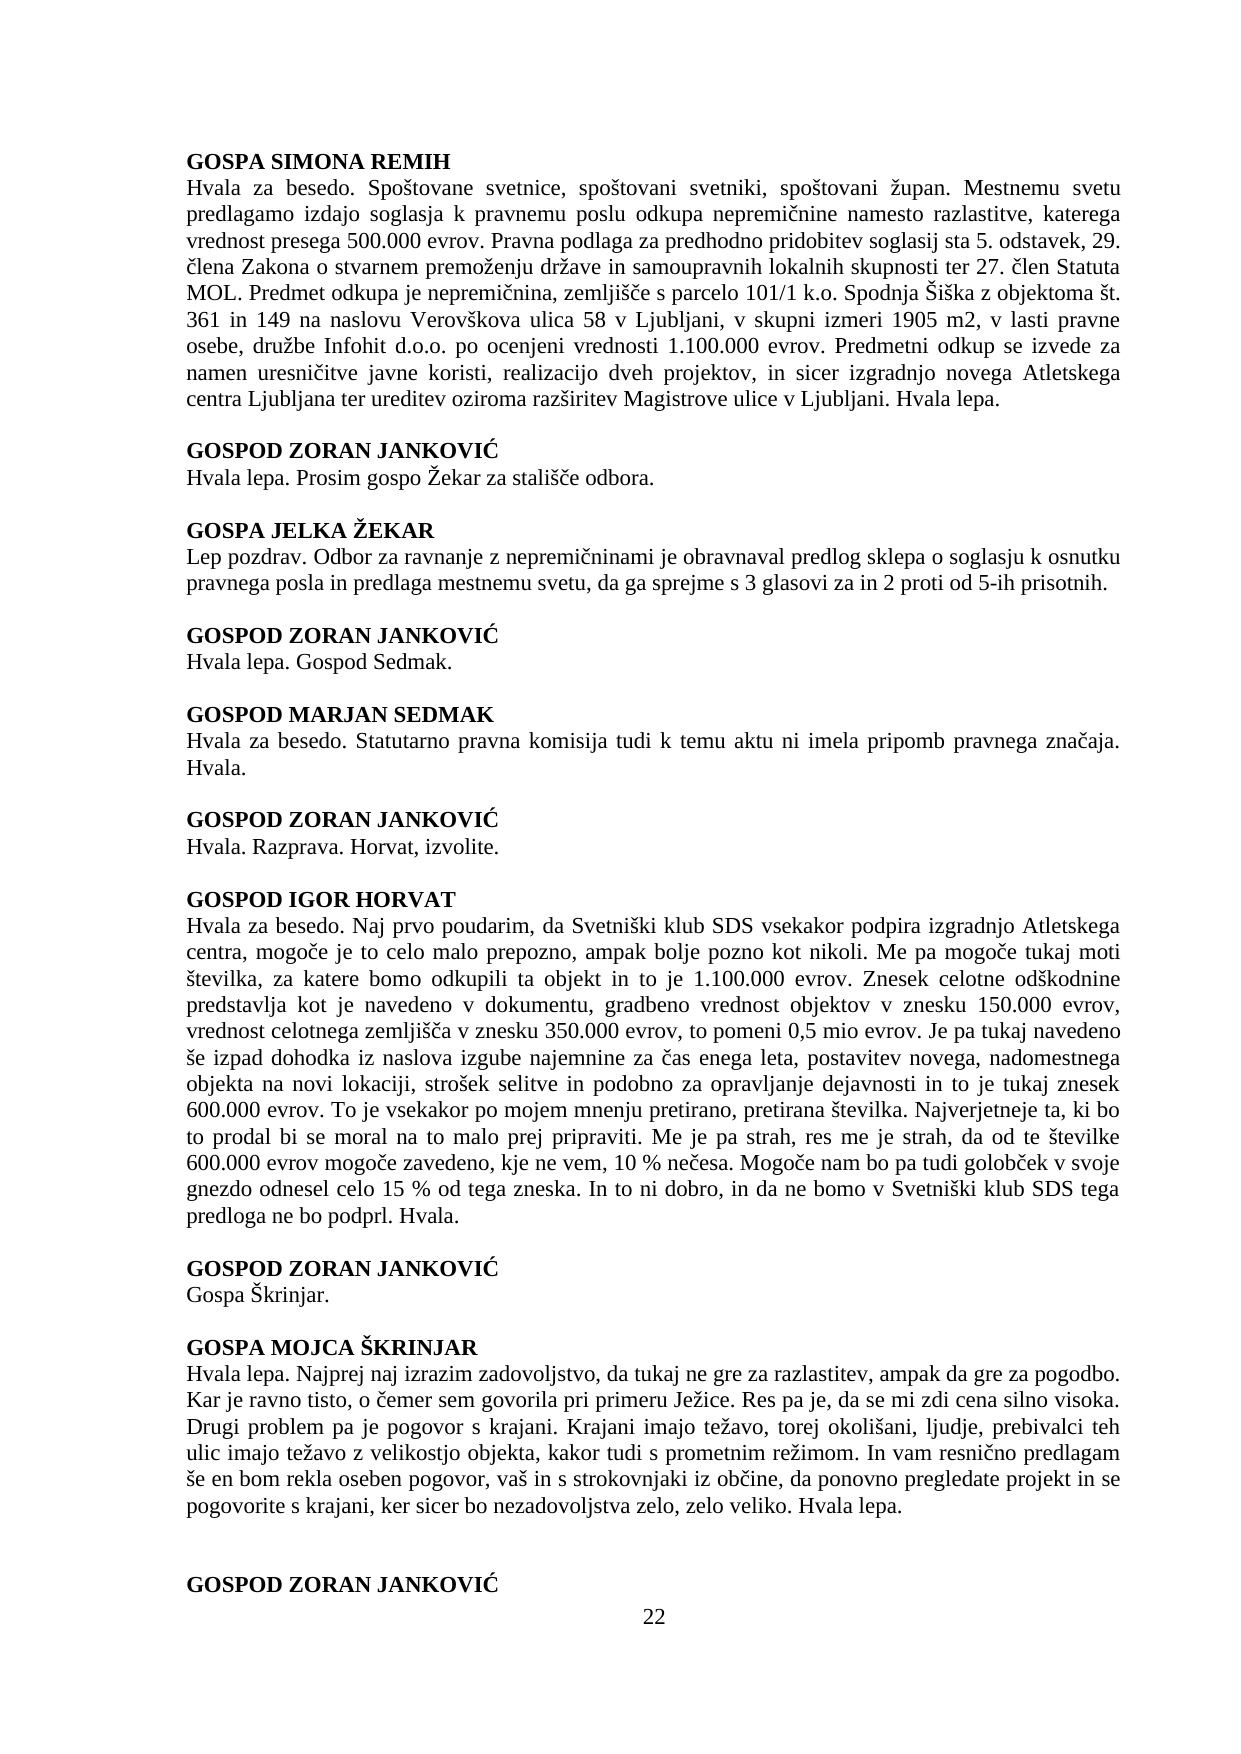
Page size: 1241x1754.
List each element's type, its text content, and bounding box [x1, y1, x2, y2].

text GOSPOD ZORAN JANKOVIĆ [186, 438, 1122, 464]
text GOSPOD ZORAN JANKOVIĆ [186, 1571, 1122, 1597]
text Gospa Škrinjar. [186, 1281, 1122, 1307]
text Hvala za besedo. Spoštovane svetnice, spoštovani svetniki, spoštovani župan. Mestnemu svetu predlagamo izdajo soglasja k pravnemu poslu odkupa nepremičnine namesto razlastitve, katerega vrednost presega 500.000 evrov. Pravna podlaga za predhodno pridobitev soglasij sta 5. odstavek, 29. člena Zakona o stvarnem premoženju države in samoupravnih lokalnih skupnosti ter 27. člen Statuta MOL. Predmet odkupa je nepremičnina, zemljišče s parcelo 101/1 k.o. Spodnja Šiška z objektoma št. 361 in 149 na naslovu Verovškova ulica 58 v Ljubljani, v skupni izmeri 1905 m2, v lasti pravne osebe, družbe Infohit d.o.o. po ocenjeni vrednosti 1.100.000 evrov. Predmetni odkup se izvede za namen uresničitve javne koristi, realizacijo dveh projektov, in sicer izgradnjo novega Atletskega centra Ljubljana ter ureditev oziroma razširitev Magistrove ulice v Ljubljani. Hvala lepa. [186, 174, 1122, 411]
text GOSPOD ZORAN JANKOVIĆ [186, 622, 1122, 648]
text Hvala. Razprava. Horvat, izvolite. [186, 833, 1122, 859]
text Hvala lepa. Gospod Sedmak. [186, 648, 1122, 675]
text GOSPA SIMONA REMIH [186, 148, 1122, 174]
text Lep pozdrav. Odbor za ravnanje z nepremičninami je obravnaval predlog sklepa o soglasju k osnutku pravnega posla in predlaga mestnemu svetu, da ga sprejme s 3 glasovi za in 2 proti od 5-ih prisotnih. [186, 543, 1122, 596]
text GOSPA MOJCA ŠKRINJAR [186, 1334, 1122, 1360]
text Hvala za besedo. Naj prvo poudarim, da Svetniški klub SDS vsekakor podpira izgradnjo Atletskega centra, mogoče je to celo malo prepozno, ampak bolje pozno kot nikoli. Me pa mogoče tukaj moti številka, za katere bomo odkupili ta objekt in to je 1.100.000 evrov. Znesek celotne odškodnine predstavlja kot je navedeno v dokumentu, gradbeno vrednost objektov v znesku 150.000 evrov, vrednost celotnega zemljišča v znesku 350.000 evrov, to pomeni 0,5 mio evrov. Je pa tukaj navedeno še izpad dohodka iz naslova izgube najemnine za čas enega leta, postavitev novega, nadomestnega objekta na novi lokaciji, strošek selitve in podobno za opravljanje dejavnosti in to je tukaj znesek 600.000 evrov. To je vsekakor po mojem mnenju pretirano, pretirana številka. Najverjetneje ta, ki bo to prodal bi se moral na to malo prej pripraviti. Me je pa strah, res me je strah, da od te številke 600.000 evrov mogoče zavedeno, kje ne vem, 10 % nečesa. Mogoče nam bo pa tudi golobček v svoje gnezdo odnesel celo 15 % od tega zneska. In to ni dobro, in da ne bomo v Svetniški klub SDS tega predloga ne bo podprl. Hvala. [186, 912, 1122, 1228]
text GOSPOD ZORAN JANKOVIĆ [186, 1254, 1122, 1281]
text GOSPA JELKA ŽEKAR [186, 517, 1122, 543]
text GOSPOD ZORAN JANKOVIĆ [186, 807, 1122, 833]
text GOSPOD MARJAN SEDMAK [186, 701, 1122, 727]
text Hvala lepa. Najprej naj izrazim zadovoljstvo, da tukaj ne gre za razlastitev, ampak da gre za pogodbo. Kar je ravno tisto, o čemer sem govorila pri primeru Ježice. Res pa je, da se mi zdi cena silno visoka. Drugi problem pa je pogovor s krajani. Krajani imajo težavo, torej okolišani, ljudje, prebivalci teh ulic imajo težavo z velikostjo objekta, kakor tudi s prometnim režimom. In vam resnično predlagam še en bom rekla oseben pogovor, vaš in s strokovnjaki iz občine, da ponovno pregledate projekt in se pogovorite s krajani, ker sicer bo nezadovoljstva zelo, zelo veliko. Hvala lepa. [186, 1360, 1122, 1518]
text Hvala za besedo. Statutarno pravna komisija tudi k temu aktu ni imela pripomb pravnega značaja. Hvala. [186, 727, 1122, 780]
text GOSPOD IGOR HORVAT [186, 886, 1122, 912]
text Hvala lepa. Prosim gospo Žekar za stališče odbora. [186, 464, 1122, 490]
